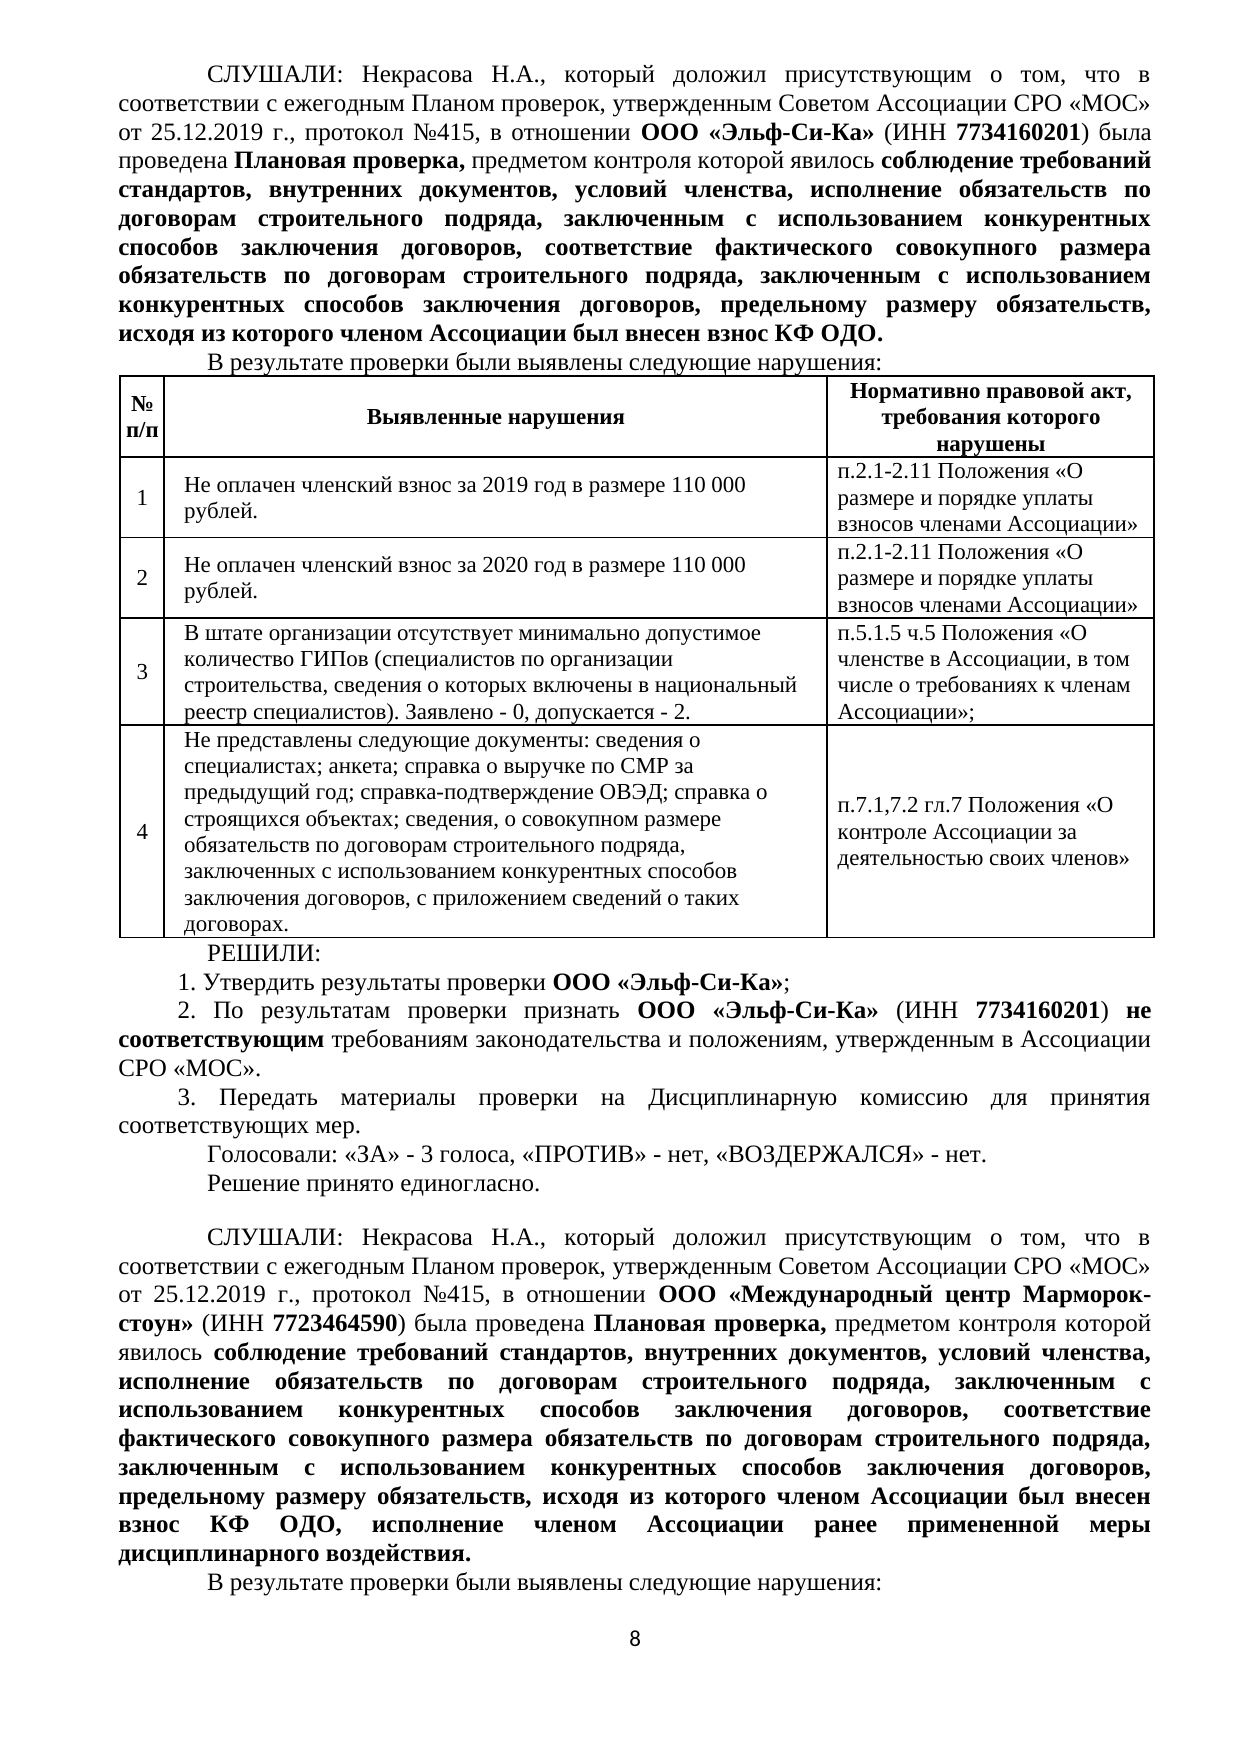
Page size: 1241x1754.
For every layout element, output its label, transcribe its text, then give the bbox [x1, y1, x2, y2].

table_cell п.2.1-2.11 Положения «О размере и порядке уплаты взносов членами Ассоциации» [828, 458, 1153, 537]
table_header № п/п [121, 377, 163, 456]
table_cell п.2.1-2.11 Положения «О размере и порядке уплаты взносов членами Ассоциации» [828, 538, 1153, 617]
table_cell 1 [121, 458, 163, 537]
text 3. Передать материалы проверки на Дисциплинарную комиссию для принятия соответствующих мер. [118, 1082, 1152, 1139]
text РЕШИЛИ: [118, 938, 1152, 967]
table_cell 3 [121, 619, 163, 724]
text СЛУШАЛИ: Некрасова Н.А., который доложил присутствующим о том, что в соответствии с ежегодным Планом проверок, утвержденным Советом Ассоциации СРО «МОС» от 25.12.2019 г., протокол №415, в отношении ООО «Эльф-Си-Ка» (ИНН 7734160201) была проведена Плановая проверка, предметом контроля которой явилось соблюдение требований стандартов, внутренних документов, условий членства, исполнение обязательств по договорам строительного подряда, заключенным с использованием конкурентных способов заключения договоров, соответствие фактического совокупного размера обязательств по договорам строительного подряда, заключенным с использованием конкурентных способов заключения договоров, предельному размеру обязательств, исходя из которого членом Ассоциации был внесен взнос КФ ОДО. [118, 59, 1152, 347]
table_header Нормативно правовой акт, требования которого нарушены [828, 377, 1153, 456]
table_cell Не оплачен членский взнос за 2019 год в размере 110 000 рублей. [165, 458, 826, 537]
text В результате проверки были выявлены следующие нарушения: [118, 347, 1152, 375]
text Решение принято единогласно. [133, 1168, 1152, 1197]
table_cell п.5.1.5 ч.5 Положения «О членстве в Ассоциации, в том числе о требованиях к членам Ассоциации»; [828, 619, 1153, 724]
text 1. Утвердить результаты проверки ООО «Эльф-Си-Ка»; [118, 967, 1152, 996]
text Голосовали: «ЗА» - 3 голоса, «ПРОТИВ» - нет, «ВОЗДЕРЖАЛСЯ» - нет. [118, 1139, 1152, 1168]
text 2. По результатам проверки признать ООО «Эльф-Си-Ка» (ИНН 7734160201) не соответствующим требованиям законодательства и положениям, утвержденным в Ассоциации СРО «МОС». [118, 996, 1152, 1082]
table_cell 4 [121, 726, 163, 937]
text В результате проверки были выявлены следующие нарушения: [118, 1567, 1152, 1596]
table_cell В штате организации отсутствует минимально допустимое количество ГИПов (специалистов по организации строительства, сведения о которых включены в национальный реестр специалистов). Заявлено - 0, допускается - 2. [165, 619, 826, 724]
table_cell Не представлены следующие документы: сведения о специалистах; анкета; справка о выручке по СМР за предыдущий год; справка-подтверждение ОВЭД; справка о строящихся объектах; сведения, о совокупном размере обязательств по договорам строительного подряда, заключенных с использованием конкурентных способов заключения договоров, с приложением сведений о таких договорах. [165, 726, 826, 937]
table_cell п.7.1,7.2 гл.7 Положения «О контроле Ассоциации за деятельностью своих членов» [828, 726, 1153, 937]
table_cell Не оплачен членский взнос за 2020 год в размере 110 000 рублей. [165, 538, 826, 617]
text СЛУШАЛИ: Некрасова Н.А., который доложил присутствующим о том, что в соответствии с ежегодным Планом проверок, утвержденным Советом Ассоциации СРО «МОС» от 25.12.2019 г., протокол №415, в отношении ООО «Международный центр Марморок-стоун» (ИНН 7723464590) была проведена Плановая проверка, предметом контроля которой явилось соблюдение требований стандартов, внутренних документов, условий членства, исполнение обязательств по договорам строительного подряда, заключенным с использованием конкурентных способов заключения договоров, соответствие фактического совокупного размера обязательств по договорам строительного подряда, заключенным с использованием конкурентных способов заключения договоров, предельному размеру обязательств, исходя из которого членом Ассоциации был внесен взнос КФ ОДО, исполнение членом Ассоциации ранее примененной меры дисциплинарного воздействия. [118, 1222, 1152, 1567]
table_cell 2 [121, 538, 163, 617]
table_header Выявленные нарушения [165, 377, 826, 456]
